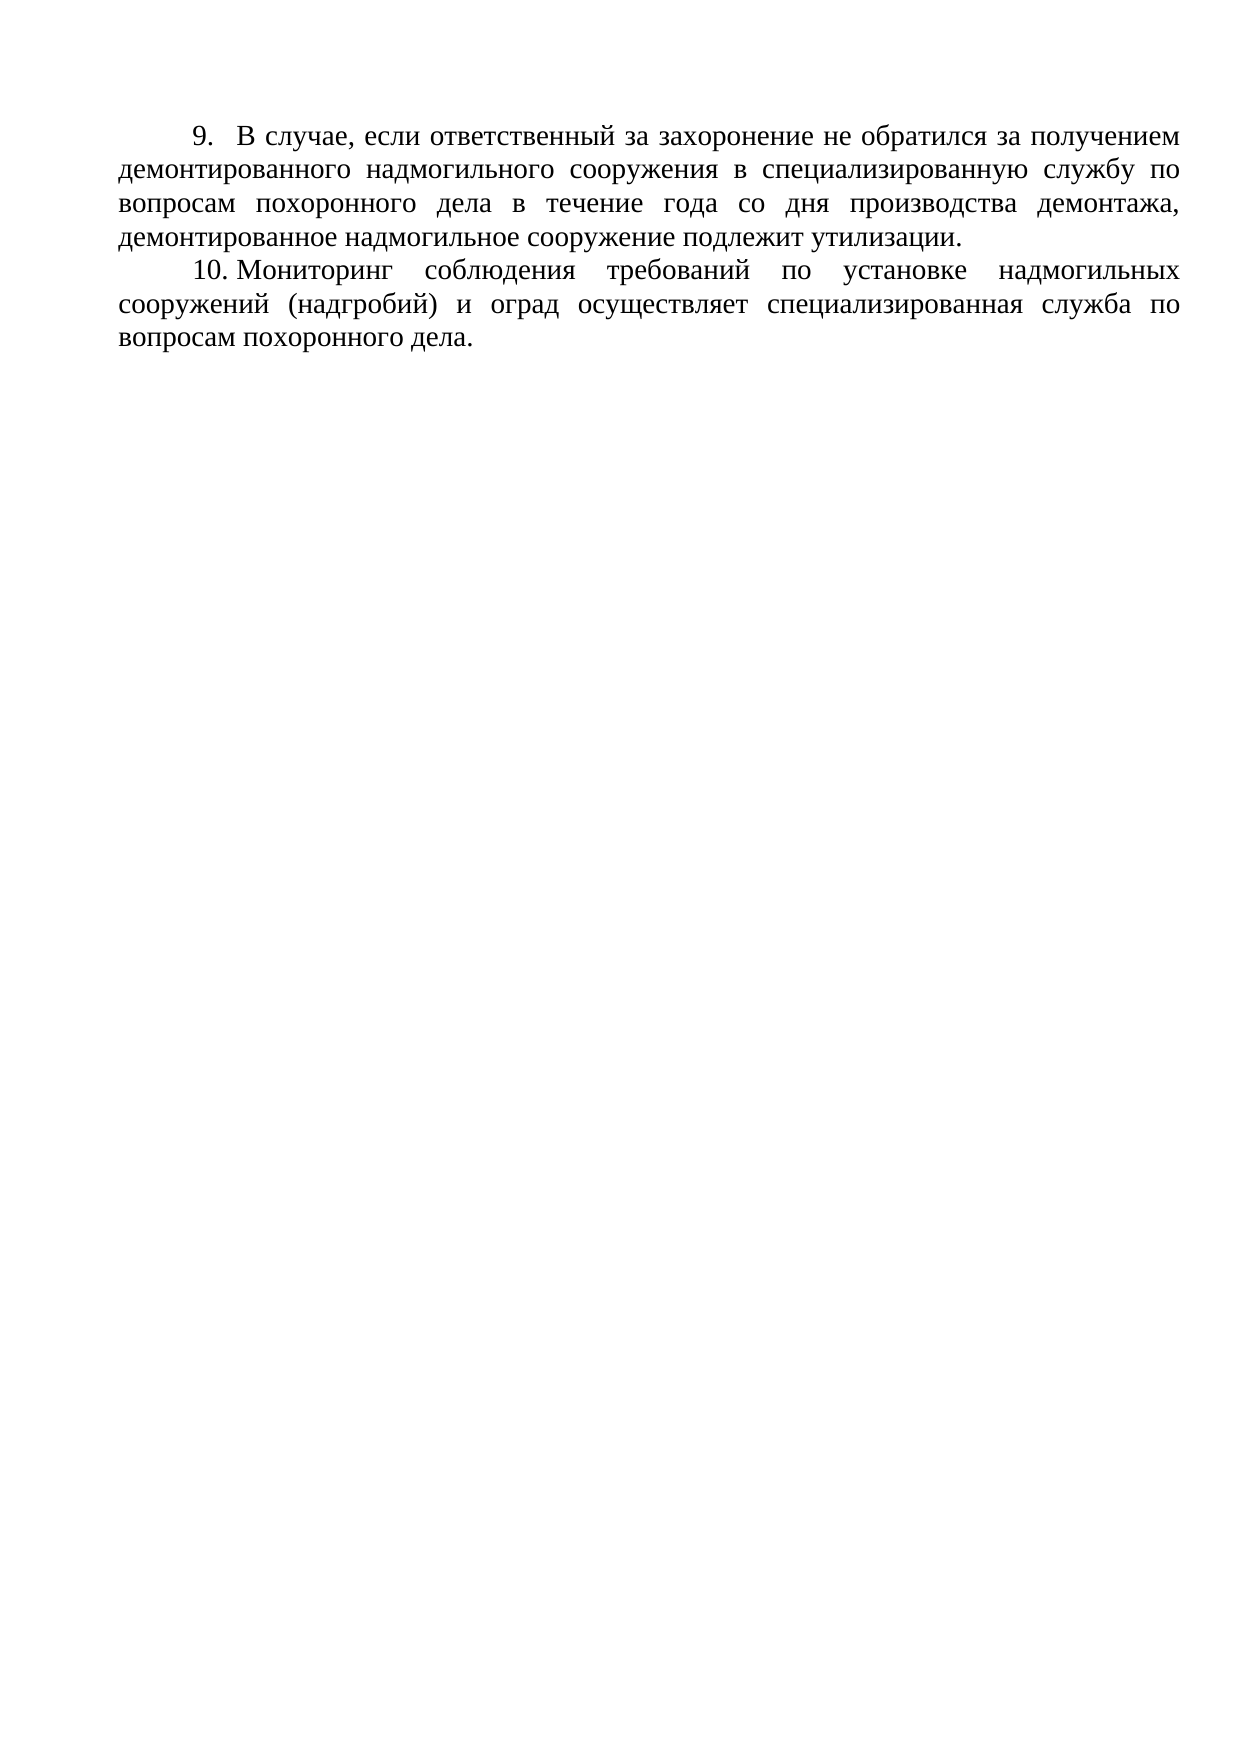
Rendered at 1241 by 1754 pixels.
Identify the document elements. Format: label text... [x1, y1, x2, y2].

list В случае, если ответственный за захоронение не обратился за получением демонтированного надмогильного сооружения в специализированную службу по вопросам похоронного дела в течение года со дня производства демонтажа, демонтированное надмогильное сооружение подлежит утилизации. [118, 118, 1181, 252]
list Мониторинг соблюдения требований по установке надмогильных сооружений (надгробий) и оград осуществляет специализированная служба по вопросам похоронного дела. [118, 252, 1181, 353]
